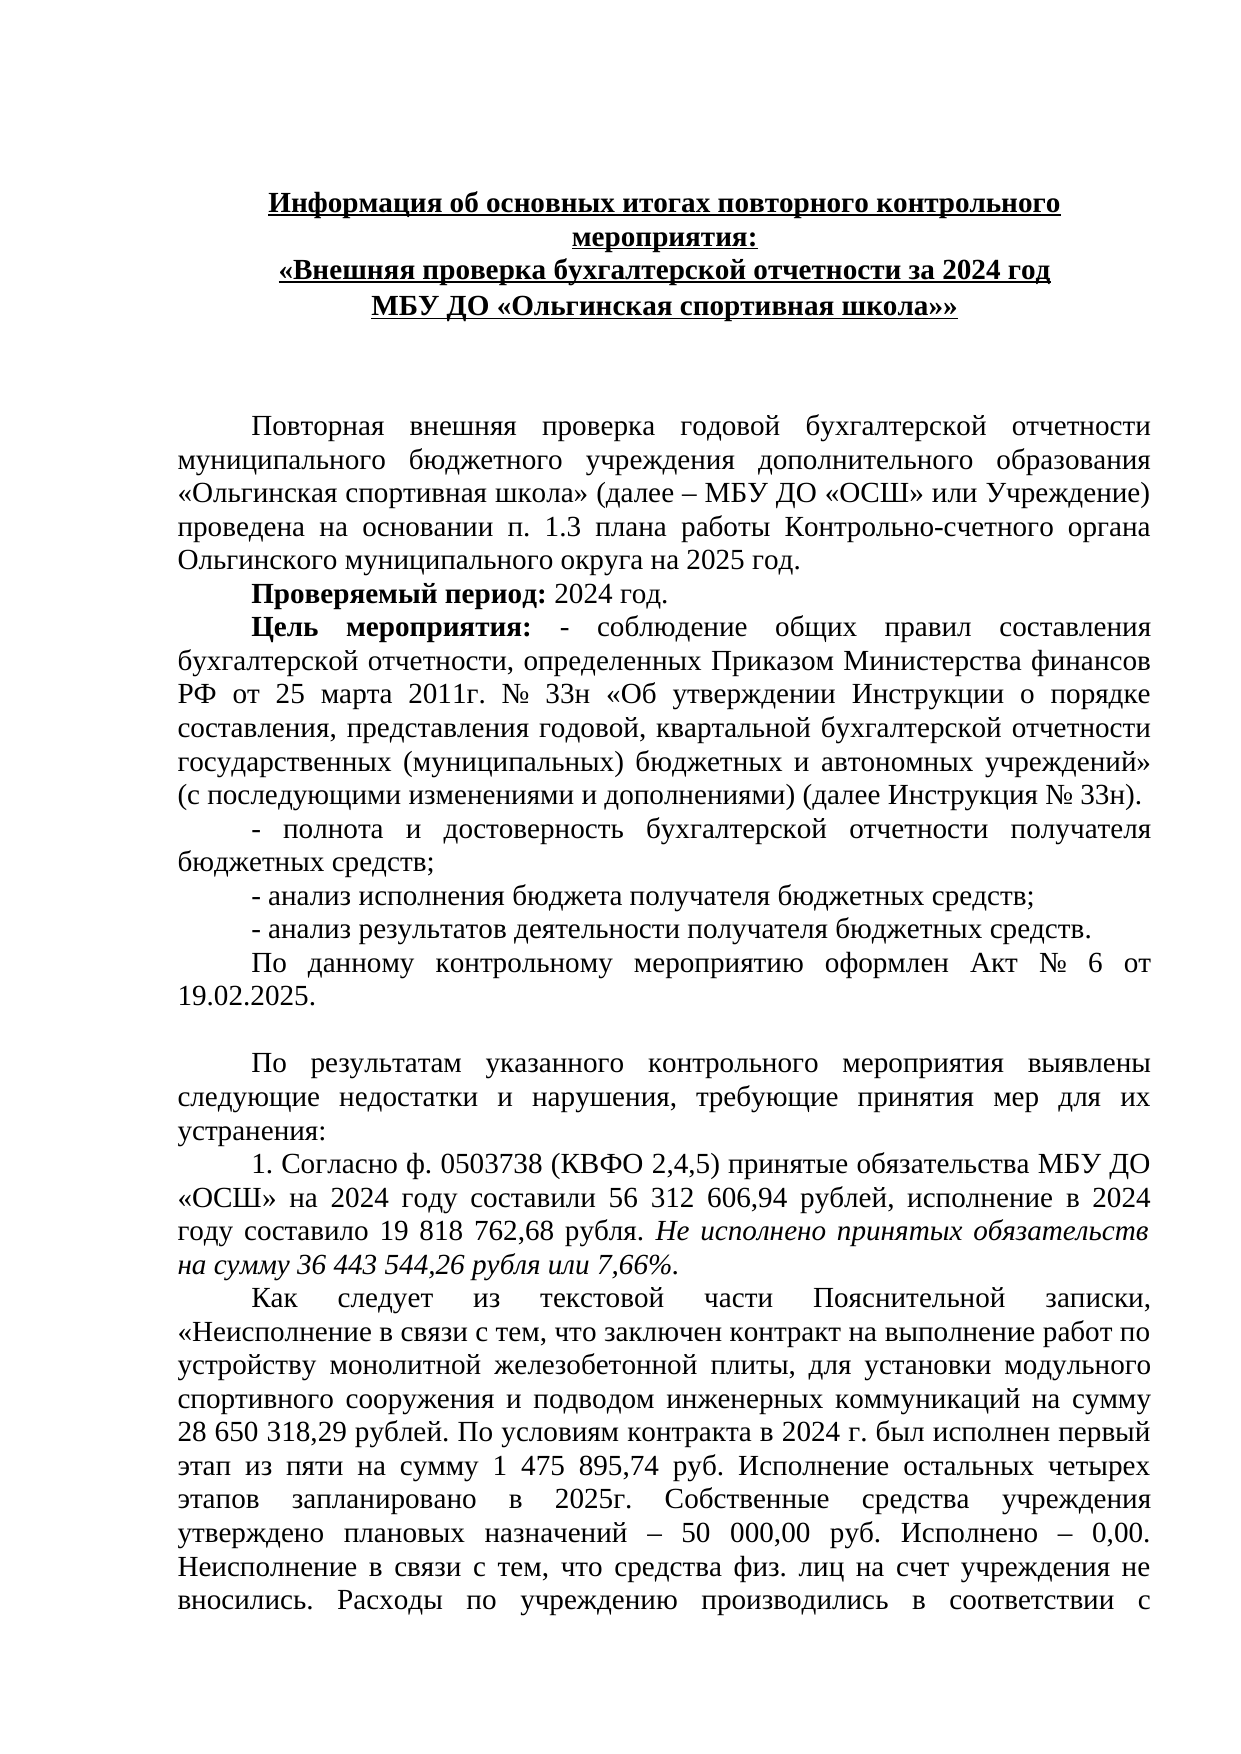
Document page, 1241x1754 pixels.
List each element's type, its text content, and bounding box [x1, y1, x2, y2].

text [177, 1280, 1152, 1616]
text - анализ исполнения бюджета получателя бюджетных средств; [177, 878, 1152, 911]
text Цель мероприятия: - соблюдение общих правил составления бухгалтерской отчетности, определенных Приказом Министерства финансов РФ от 25 марта 2011г. № 33н «Об утверждении Инструкции о порядке составления, представления годовой, квартальной бухгалтерской отчетности государственных (муниципальных) бюджетных и автономных учреждений» (с последующими изменениями и дополнениями) (далее Инструкция № 33н). [177, 609, 1152, 811]
text По результатам указанного контрольного мероприятия выявлены следующие недостатки и нарушения, требующие принятия мер для их устранения: [177, 1046, 1152, 1146]
text Повторная внешняя проверка годовой бухгалтерской отчетности муниципального бюджетного учреждения дополнительного образования «Ольгинская спортивная школа» (далее – МБУ ДО «ОСШ» или Учреждение) проведена на основании п. 1.3 плана работы Контрольно-счетного органа Ольгинского муниципального округа на 2025 год. [177, 408, 1152, 576]
text Информация об основных итогах повторного контрольного мероприятия: [177, 185, 1152, 252]
text 1. Согласно ф. 0503738 (КВФО 2,4,5) принятые обязательства МБУ ДО «ОСШ» на 2024 году составили 56 312 606,94 рублей, исполнение в 2024 году составило 19 818 762,68 рубля. Не исполнено принятых обязательств на сумму 36 443 544,26 рубля или 7,66%. [177, 1146, 1152, 1280]
text - анализ результатов деятельности получателя бюджетных средств. [177, 911, 1152, 945]
text «Внешняя проверка бухгалтерской отчетности за 2024 год МБУ ДО «Ольгинская спортивная школа»» [177, 252, 1152, 322]
text Проверяемый период: 2024 год. [177, 576, 1152, 609]
text - полнота и достоверность бухгалтерской отчетности получателя бюджетных средств; [177, 811, 1152, 878]
text По данному контрольному мероприятию оформлен Акт № 6 от 19.02.2025. [177, 945, 1152, 1012]
